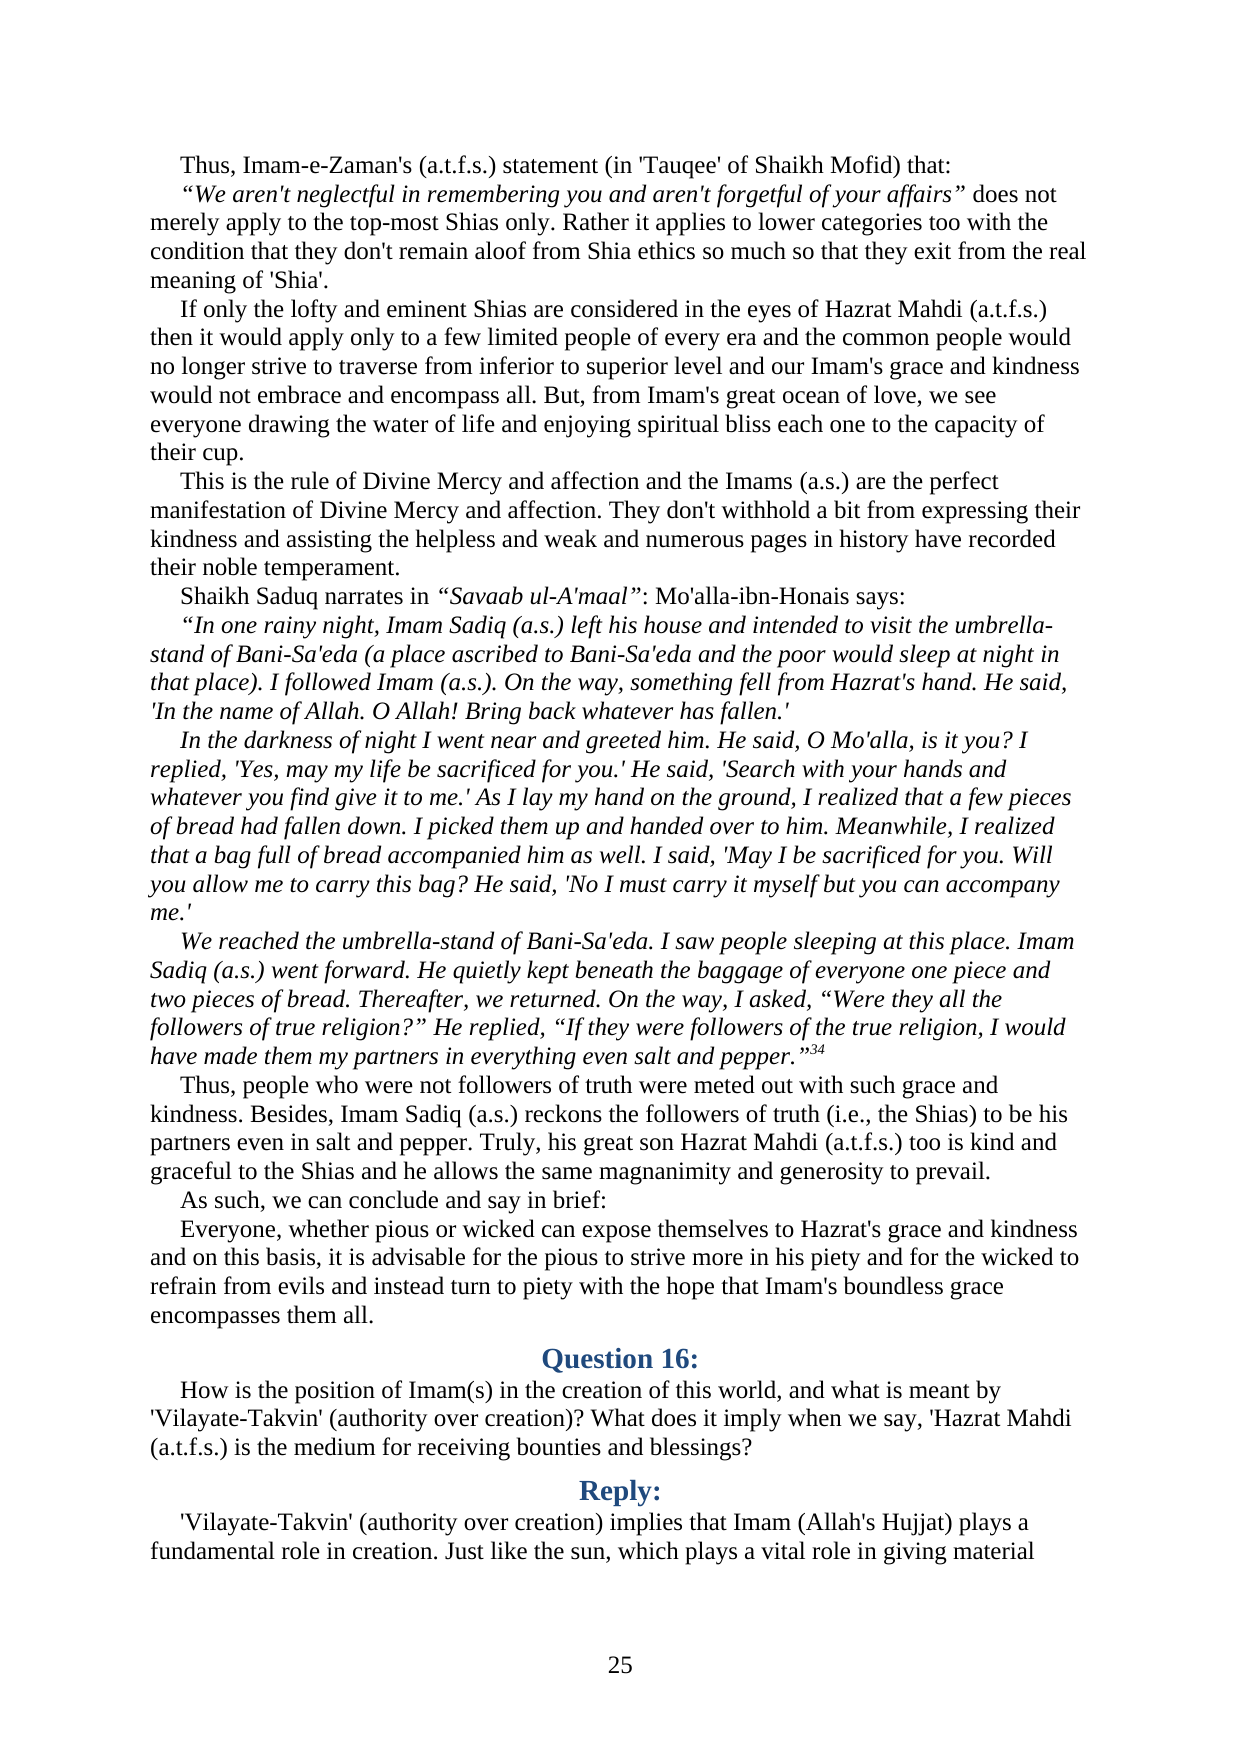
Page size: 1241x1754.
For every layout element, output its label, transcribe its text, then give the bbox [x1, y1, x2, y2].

text As such, we can conclude and say in brief: [150, 1185, 1090, 1214]
text In the darkness of night I went near and greeted him. He said, O Mo'alla, is it you? I replied, 'Yes, may my life be sacrificed for you.' He said, 'Search with your hands and whatever you find give it to me.' As I lay my hand on the ground, I realized that a few pieces of bread had fallen down. I picked them up and handed over to him. Meanwhile, I realized that a bag full of bread accompanied him as well. I said, 'May I be sacrificed for you. Will you allow me to carry this bag? He said, 'No I must carry it myself but you can accompany me.' [150, 725, 1090, 926]
text “In one rainy night, Imam Sadiq (a.s.) left his house and intended to visit the umbrella-stand of Bani-Sa'eda (a place ascribed to Bani-Sa'eda and the poor would sleep at night in that place). I followed Imam (a.s.). On the way, something fell from Hazrat's hand. He said, 'In the name of Allah. O Allah! Bring back whatever has fallen.' [150, 610, 1090, 725]
text Thus, Imam-e-Zaman's (a.t.f.s.) statement (in 'Tauqee' of Shaikh Mofid) that: [150, 150, 1090, 179]
text If only the lofty and eminent Shias are considered in the eyes of Hazrat Mahdi (a.t.f.s.) then it would apply only to a few limited people of every era and the common people would no longer strive to traverse from inferior to superior level and our Imam's grace and kindness would not embrace and encompass all. But, from Imam's great ocean of love, we see everyone drawing the water of life and enjoying spiritual bliss each one to the capacity of their cup. [150, 294, 1090, 466]
text Shaikh Saduq narrates in “Savaab ul-A'maal”: Mo'alla-ibn-Honais says: [150, 581, 1090, 610]
text This is the rule of Divine Mercy and affection and the Imams (a.s.) are the perfect manifestation of Divine Mercy and affection. They don't withhold a bit from expressing their kindness and assisting the helpless and weak and numerous pages in history have recorded their noble temperament. [150, 466, 1090, 581]
text How is the position of Imam(s) in the creation of this world, and what is meant by 'Vilayate-Takvin' (authority over creation)? What does it imply when we say, 'Hazrat Mahdi (a.t.f.s.) is the medium for receiving bounties and blessings? [150, 1375, 1090, 1461]
text “We aren't neglectful in remembering you and aren't forgetful of your affairs” does not merely apply to the top-most Shias only. Rather it applies to lower categories too with the condition that they don't remain aloof from Shia ethics so much so that they exit from the real meaning of 'Shia'. [150, 179, 1090, 294]
text Thus, people who were not followers of truth were meted out with such grace and kindness. Besides, Imam Sadiq (a.s.) reckons the followers of truth (i.e., the Shias) to be his partners even in salt and pepper. Truly, his great son Hazrat Mahdi (a.t.f.s.) too is kind and graceful to the Shias and he allows the same magnanimity and generosity to prevail. [150, 1070, 1090, 1185]
text We reached the umbrella-stand of Bani-Sa'eda. I saw people sleeping at this place. Imam Sadiq (a.s.) went forward. He quietly kept beneath the baggage of everyone one piece and two pieces of bread. Thereafter, we returned. On the way, I asked, “Were they all the followers of true religion?” He replied, “If they were followers of the true religion, I would have made them my partners in everything even salt and pepper.” [150, 926, 1090, 1070]
subtitle Reply: [150, 1473, 1090, 1507]
text Everyone, whether pious or wicked can expose themselves to Hazrat's grace and kindness and on this basis, it is advisable for the pious to strive more in his piety and for the wicked to refrain from evils and instead turn to piety with the hope that Imam's boundless grace encompasses them all. [150, 1214, 1090, 1329]
subtitle Question 16: [150, 1341, 1090, 1375]
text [150, 1507, 1090, 1564]
